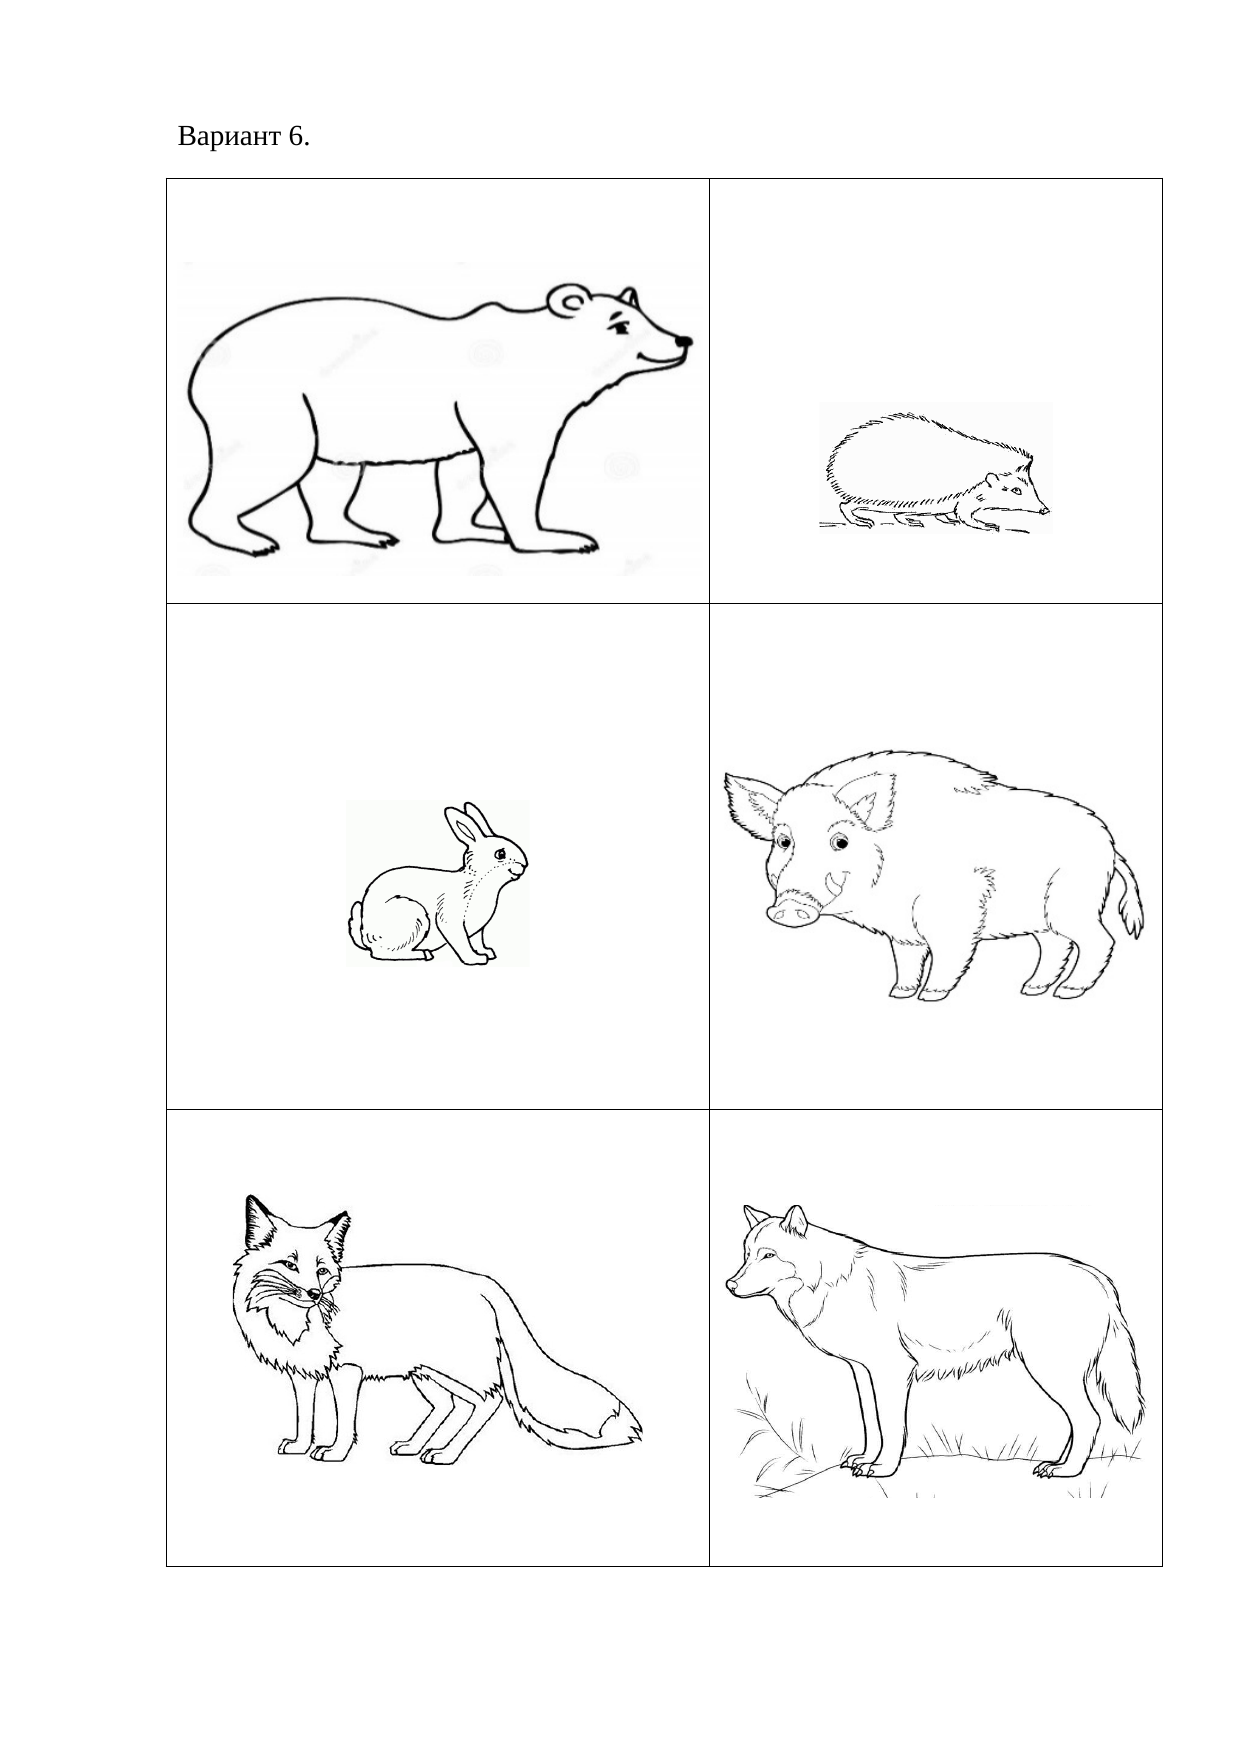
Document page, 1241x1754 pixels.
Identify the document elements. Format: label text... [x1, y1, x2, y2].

table_cell [167, 604, 709, 1109]
table_cell [710, 1110, 1162, 1566]
table_cell [167, 1110, 709, 1566]
picture [720, 1205, 1156, 1498]
table_header [167, 179, 709, 603]
picture [720, 738, 1156, 1009]
picture [232, 1194, 643, 1466]
picture [346, 800, 530, 967]
table_header [710, 179, 1162, 603]
picture [177, 262, 704, 576]
table_cell [710, 604, 1162, 1109]
text Вариант 6. [177, 118, 1152, 152]
picture [819, 402, 1054, 534]
